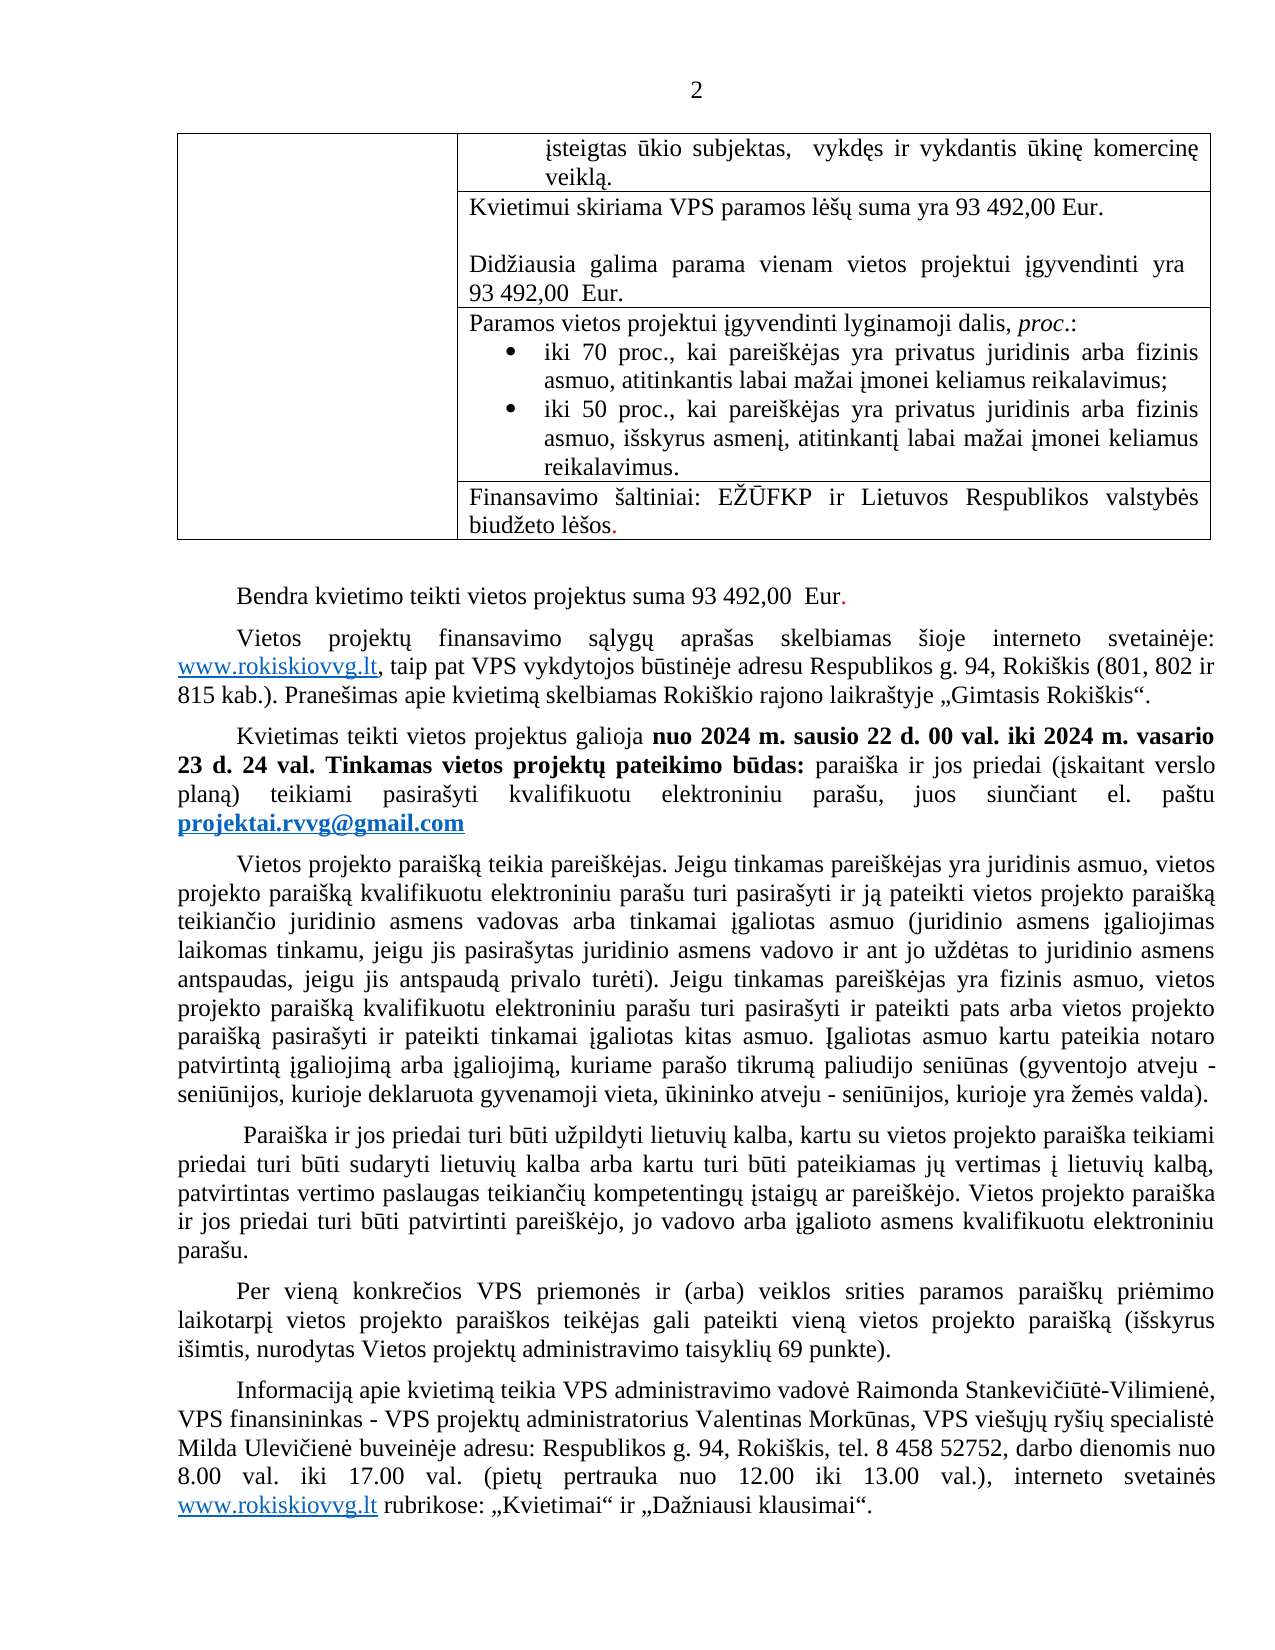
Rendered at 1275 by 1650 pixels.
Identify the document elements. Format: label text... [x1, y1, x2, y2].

text Kvietimas teikti vietos projektus galioja nuo 2024 m. sausio 22 d. 00 val. iki 2024 m. vasario 23 d. 24 val. Tinkamas vietos projektų pateikimo būdas: paraiška ir jos priedai (įskaitant verslo planą) teikiami pasirašyti kvalifikuotu elektroniniu parašu, juos siunčiant el. paštu projektai.rvvg@gmail.com [177, 721, 1216, 836]
text Per vieną konkrečios VPS priemonės ir (arba) veiklos srities paramos paraiškų priėmimo laikotarpį vietos projekto paraiškos teikėjas gali pateikti vieną vietos projekto paraišką (išskyrus išimtis, nurodytas Vietos projektų administravimo taisyklių 69 punkte). [177, 1276, 1216, 1363]
text Bendra kvietimo teikti vietos projektus suma 93 492,00 Eur. [177, 581, 1216, 610]
table_cell Kvietimui skiriama VPS paramos lėšų suma yra 93 492,00 Eur. Didžiausia galima parama vienam vietos projektui įgyvendinti yra 93 492,00 Eur. [458, 192, 1210, 307]
table_cell Paramos vietos projektui įgyvendinti lyginamoji dalis, proc.: iki 70 proc., kai pareiškėjas yra privatus juridinis arba fizinis asmuo, atitinkantis labai mažai įmonei keliamus reikalavimus; iki 50 proc., kai pareiškėjas yra privatus juridinis arba fizinis asmuo, išskyrus asmenį, atitinkantį labai mažai įmonei keliamus reikalavimus. [458, 308, 1210, 481]
text Vietos projekto paraišką teikia pareiškėjas. Jeigu tinkamas pareiškėjas yra juridinis asmuo, vietos projekto paraišką kvalifikuotu elektroniniu parašu turi pasirašyti ir ją pateikti vietos projekto paraišką teikiančio juridinio asmens vadovas arba tinkamai įgaliotas asmuo (juridinio asmens įgaliojimas laikomas tinkamu, jeigu jis pasirašytas juridinio asmens vadovo ir ant jo uždėtas to juridinio asmens antspaudas, jeigu jis antspaudą privalo turėti). Jeigu tinkamas pareiškėjas yra fizinis asmuo, vietos projekto paraišką kvalifikuotu elektroniniu parašu turi pasirašyti ir pateikti pats arba vietos projekto paraišką pasirašyti ir pateikti tinkamai įgaliotas kitas asmuo. Įgaliotas asmuo kartu pateikia notaro patvirtintą įgaliojimą arba įgaliojimą, kuriame parašo tikrumą paliudijo seniūnas (gyventojo atveju - seniūnijos, kurioje deklaruota gyvenamoji vieta, ūkininko atveju - seniūnijos, kurioje yra žemės valda). [177, 849, 1216, 1108]
text Vietos projektų finansavimo sąlygų aprašas skelbiamas šioje interneto svetainėje: www.rokiskiovvg.lt, taip pat VPS vykdytojos būstinėje adresu Respublikos g. 94, Rokiškis (801, 802 ir 815 kab.). Pranešimas apie kvietimą skelbiamas Rokiškio rajono laikraštyje „Gimtasis Rokiškis“. [177, 623, 1216, 709]
text Paraiška ir jos priedai turi būti užpildyti lietuvių kalba, kartu su vietos projekto paraiška teikiami priedai turi būti sudaryti lietuvių kalba arba kartu turi būti pateikiamas jų vertimas į lietuvių kalbą, patvirtintas vertimo paslaugas teikiančių kompetentingų įstaigų ar pareiškėjo. Vietos projekto paraiška ir jos priedai turi būti patvirtinti pareiškėjo, jo vadovo arba įgalioto asmens kvalifikuotu elektroniniu parašu. [177, 1120, 1216, 1264]
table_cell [458, 134, 1210, 191]
text Informaciją apie kvietimą teikia VPS administravimo vadovė Raimonda Stankevičiūtė-Vilimienė, VPS finansininkas - VPS projektų administratorius Valentinas Morkūnas, VPS viešųjų ryšių specialistė Milda Ulevičienė buveinėje adresu: Respublikos g. 94, Rokiškis, tel. 8 458 52752, darbo dienomis nuo 8.00 val. iki 17.00 val. (pietų pertrauka nuo 12.00 iki 13.00 val.), interneto svetainės www.rokiskiovvg.lt rubrikose: „Kvietimai“ ir „Dažniausi klausimai“. [177, 1375, 1216, 1519]
table_cell Finansavimo šaltiniai: EŽŪFKP ir Lietuvos Respublikos valstybės biudžeto lėšos. [458, 482, 1210, 539]
